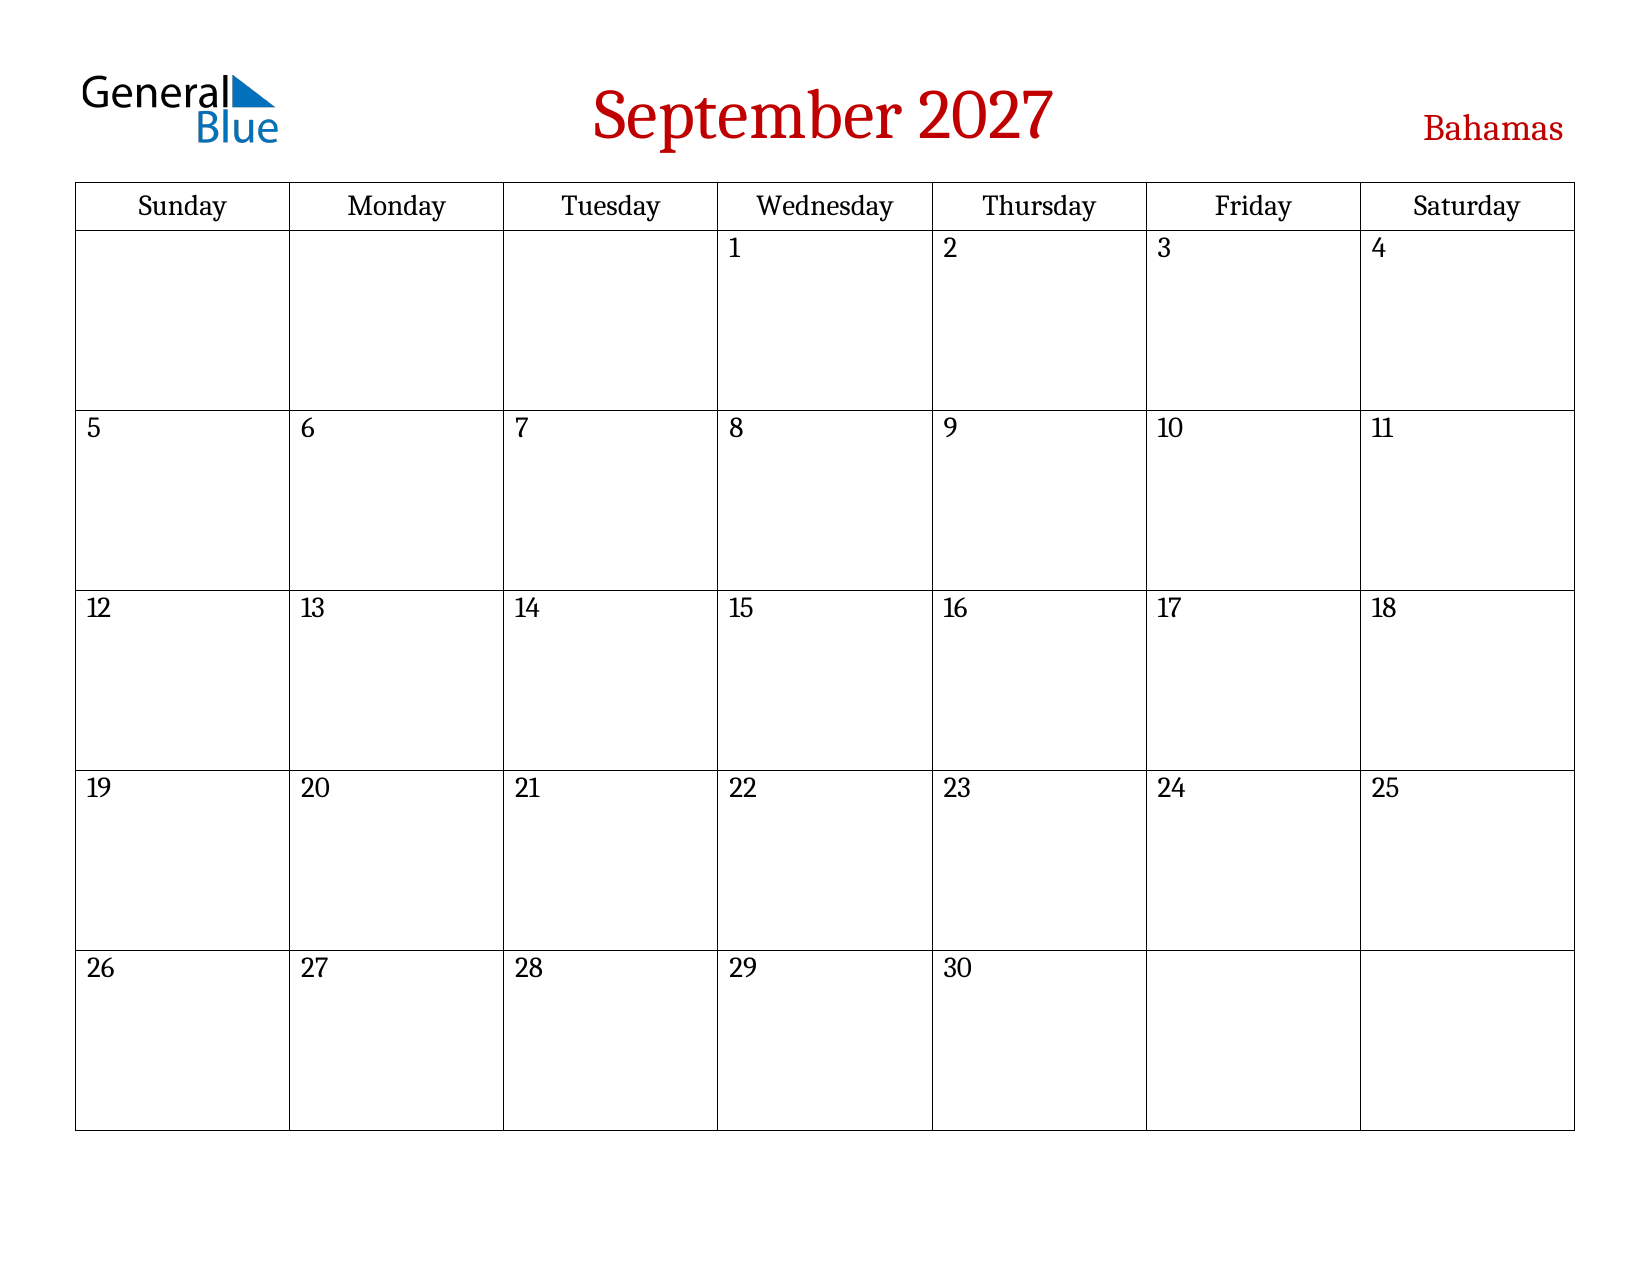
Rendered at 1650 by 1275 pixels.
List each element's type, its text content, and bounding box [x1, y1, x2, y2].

table_cell 16 [933, 591, 1146, 625]
table_cell [504, 805, 717, 950]
table_cell [76, 445, 289, 590]
table_cell 3 [1147, 231, 1360, 264]
table_cell [1361, 985, 1574, 1130]
table_cell [1147, 951, 1360, 985]
table_cell 23 [933, 771, 1146, 805]
table_cell 25 [1361, 771, 1574, 805]
table_cell [933, 265, 1146, 410]
table_cell [290, 445, 503, 590]
table_cell [1361, 951, 1574, 985]
table_cell [718, 265, 932, 410]
table_cell [1147, 265, 1360, 410]
table_cell Tuesday [504, 183, 717, 230]
table_cell [504, 985, 717, 1130]
table_cell 9 [933, 411, 1146, 444]
table_cell 13 [290, 591, 503, 625]
table_cell 8 [718, 411, 932, 444]
table_cell [290, 805, 503, 950]
table_cell 22 [718, 771, 932, 805]
table_cell [1361, 805, 1574, 950]
table_cell 28 [504, 951, 717, 985]
table_cell [933, 805, 1146, 950]
table_cell 24 [1147, 771, 1360, 805]
table_cell [1147, 805, 1360, 950]
table_cell 20 [290, 771, 503, 805]
table_header [76, 75, 503, 182]
table_cell [504, 445, 717, 590]
table_cell 10 [1147, 411, 1360, 444]
table_cell Saturday [1361, 183, 1574, 230]
table_cell 17 [1147, 591, 1360, 625]
picture [82, 75, 278, 143]
table_cell 7 [504, 411, 717, 444]
table_cell [933, 985, 1146, 1130]
table_cell [290, 265, 503, 410]
table_cell 15 [718, 591, 932, 625]
table_cell [76, 625, 289, 770]
table_cell Monday [290, 183, 503, 230]
table_header September 2027 [504, 75, 1146, 182]
table_cell 21 [504, 771, 717, 805]
table_cell [76, 805, 289, 950]
table_cell [1147, 985, 1360, 1130]
table_cell [1361, 445, 1574, 590]
table_cell [504, 231, 717, 264]
table_cell 5 [76, 411, 289, 444]
table_cell 2 [933, 231, 1146, 264]
table_cell 1 [718, 231, 932, 264]
table_header Bahamas [1146, 75, 1574, 182]
table_cell [718, 625, 932, 770]
table_cell 27 [290, 951, 503, 985]
table_cell 18 [1361, 591, 1574, 625]
table_cell Thursday [933, 183, 1146, 230]
table_cell 11 [1361, 411, 1574, 444]
table_cell [933, 625, 1146, 770]
table_cell 30 [933, 951, 1146, 985]
table_cell [718, 445, 932, 590]
table_cell Sunday [76, 183, 289, 230]
table_cell [76, 265, 289, 410]
table_cell [504, 265, 717, 410]
table_cell Friday [1147, 183, 1360, 230]
table_cell 6 [290, 411, 503, 444]
table_cell [1361, 265, 1574, 410]
table_cell [933, 445, 1146, 590]
table_cell [290, 231, 503, 264]
table_cell [76, 985, 289, 1130]
table_cell Wednesday [718, 183, 932, 230]
table_cell [1361, 625, 1574, 770]
table_cell 19 [76, 771, 289, 805]
table_cell [1147, 625, 1360, 770]
table_cell [290, 985, 503, 1130]
table_cell [718, 985, 932, 1130]
table_cell [718, 805, 932, 950]
table_cell [1147, 445, 1360, 590]
table_cell [76, 231, 289, 264]
table_cell 26 [76, 951, 289, 985]
table_cell 12 [76, 591, 289, 625]
table_cell 29 [718, 951, 932, 985]
table_cell 4 [1361, 231, 1574, 264]
table_cell 14 [504, 591, 717, 625]
table_cell [290, 625, 503, 770]
table_cell [504, 625, 717, 770]
